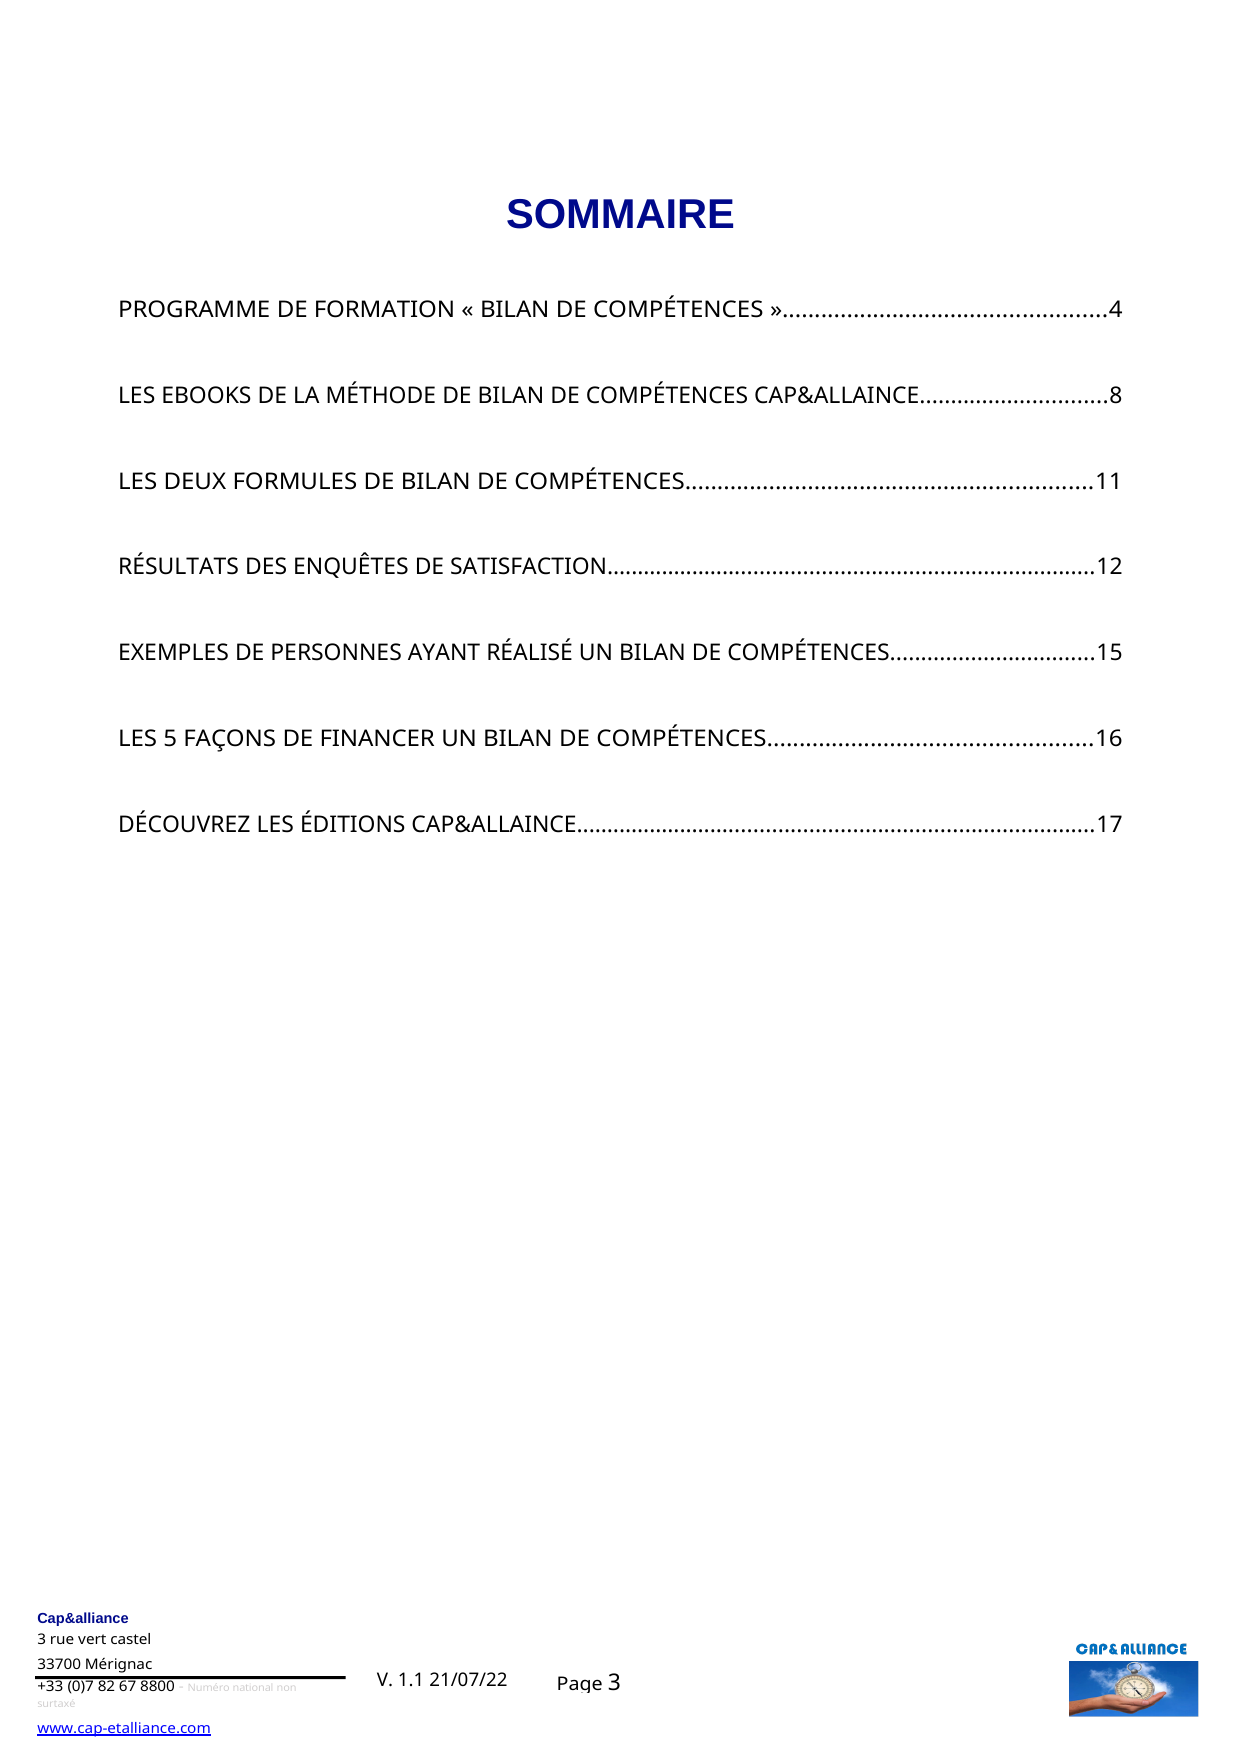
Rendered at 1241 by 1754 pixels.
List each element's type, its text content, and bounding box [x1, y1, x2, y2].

picture [1065, 1633, 1199, 1717]
text SOMMAIRE [199, 189, 1041, 237]
